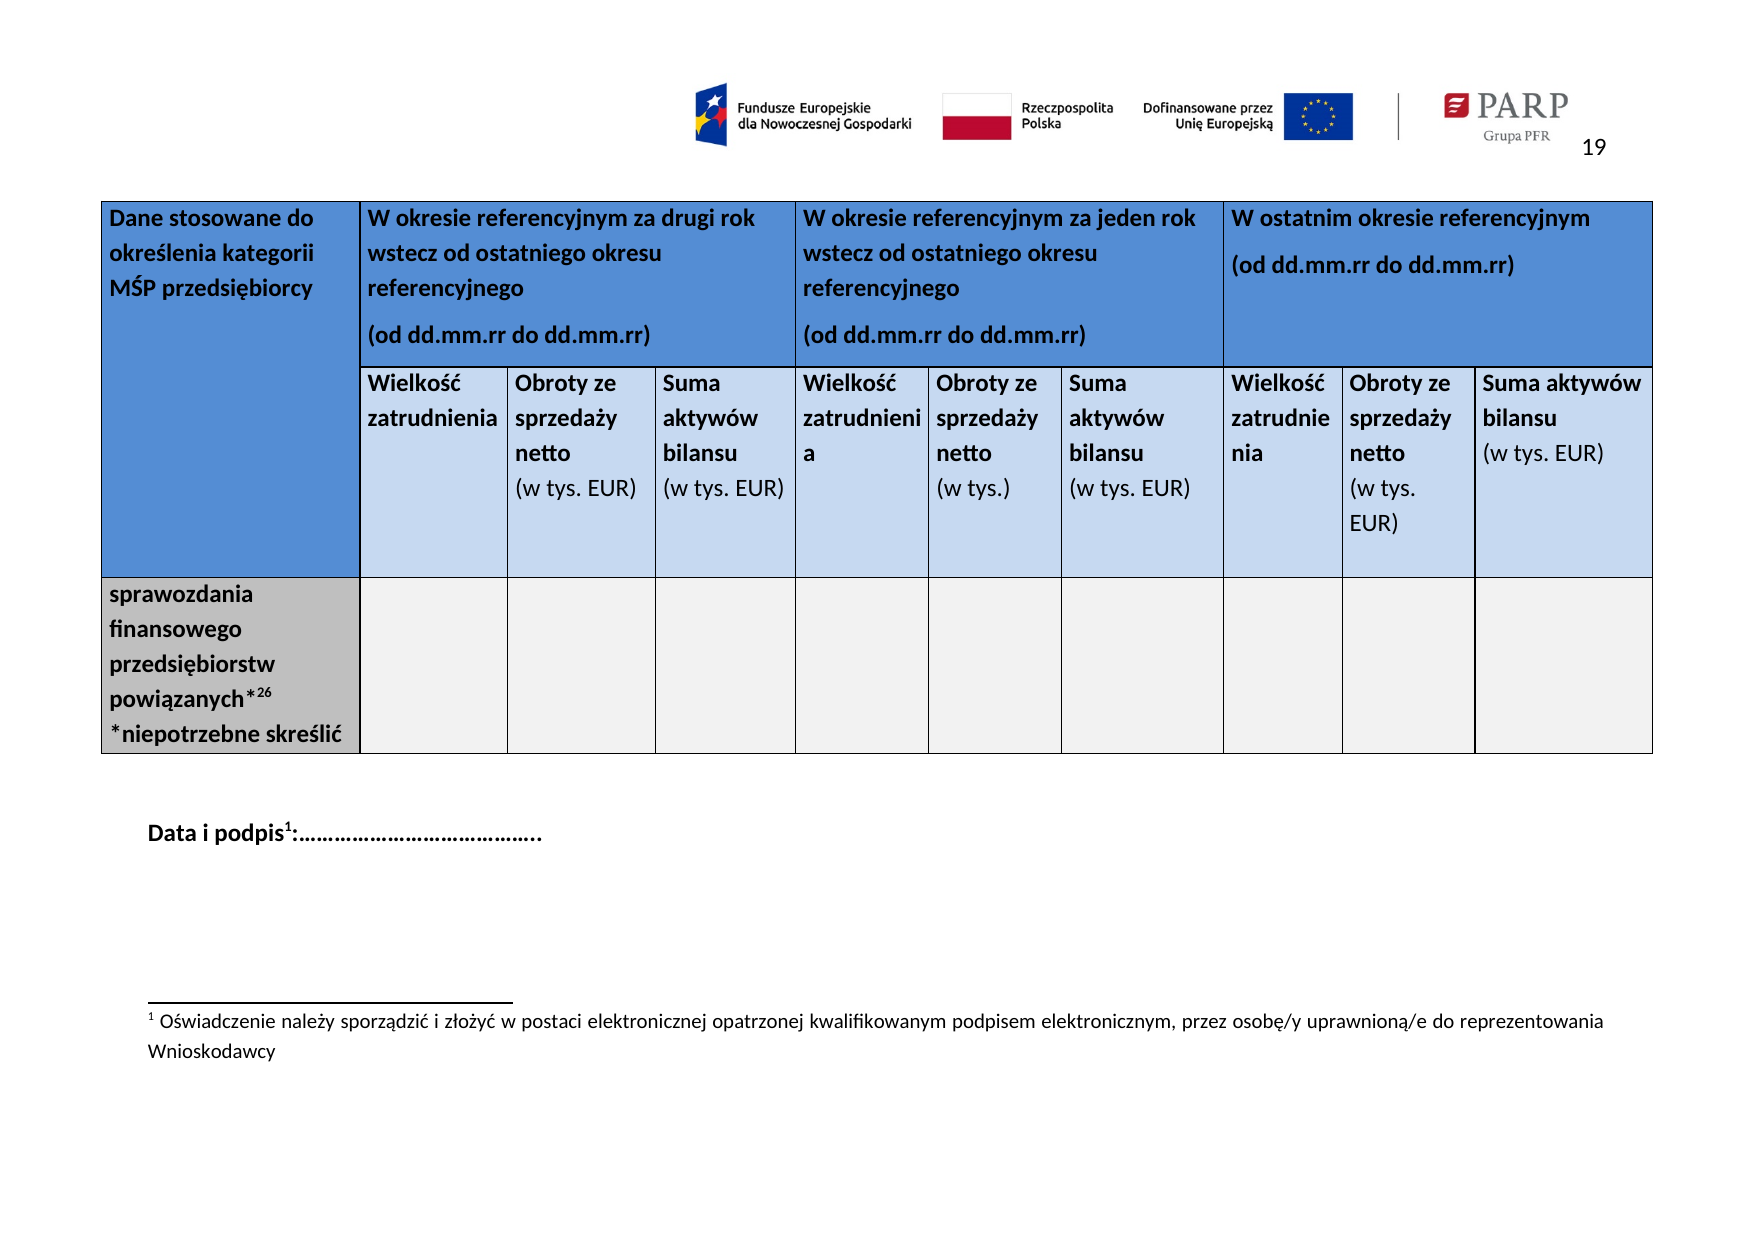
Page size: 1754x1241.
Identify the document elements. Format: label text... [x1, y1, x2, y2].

table_cell Obroty ze sprzedaży netto (w tys.) [929, 368, 1061, 577]
table_header W okresie referencyjnym za jeden rok wstecz od ostatniego okresu referencyjnego (od dd.mm.rr do dd.mm.rr) [796, 202, 1223, 366]
table_header Dane stosowane do określenia kategorii MŚP przedsiębiorcy [102, 202, 359, 577]
table_cell Wielkość zatrudnienia [1224, 368, 1342, 577]
table_cell Suma aktywów bilansu (w tys. EUR) [656, 368, 795, 577]
text Data i podpis:………………………………….. [148, 817, 1606, 847]
table_header W ostatnim okresie referencyjnym (od dd.mm.rr do dd.mm.rr) [1224, 202, 1652, 366]
table_cell Wielkość zatrudnienia [361, 368, 507, 577]
table_cell Obroty ze sprzedaży netto (w tys. EUR) [1343, 368, 1474, 577]
table_cell Zsumowane dane wszystkich przedsiębiorstw powiązanych*/Dane wynikające ze skonsolidowanego sprawozdania finansowego przedsiębiorstw powiązanych* *niepotrzebne skreślić [102, 578, 359, 753]
table_cell [361, 578, 507, 753]
table_cell Obroty ze sprzedaży netto (w tys. EUR) [508, 368, 655, 577]
table_cell [656, 578, 795, 753]
table_cell Wielkość zatrudnienia [796, 368, 928, 577]
table_cell [1343, 578, 1474, 753]
table_cell Suma aktywów bilansu (w tys. EUR) [1062, 368, 1223, 577]
table_cell [1224, 578, 1342, 753]
table_cell [796, 578, 928, 753]
table_cell Suma aktywów bilansu (w tys. EUR) [1476, 368, 1652, 577]
table_header W okresie referencyjnym za drugi rok wstecz od ostatniego okresu referencyjnego (od dd.mm.rr do dd.mm.rr) [361, 202, 795, 366]
table_cell [1476, 578, 1652, 753]
table_cell [1062, 578, 1223, 753]
table_cell [929, 578, 1061, 753]
table_cell [508, 578, 655, 753]
picture [681, 73, 1582, 156]
